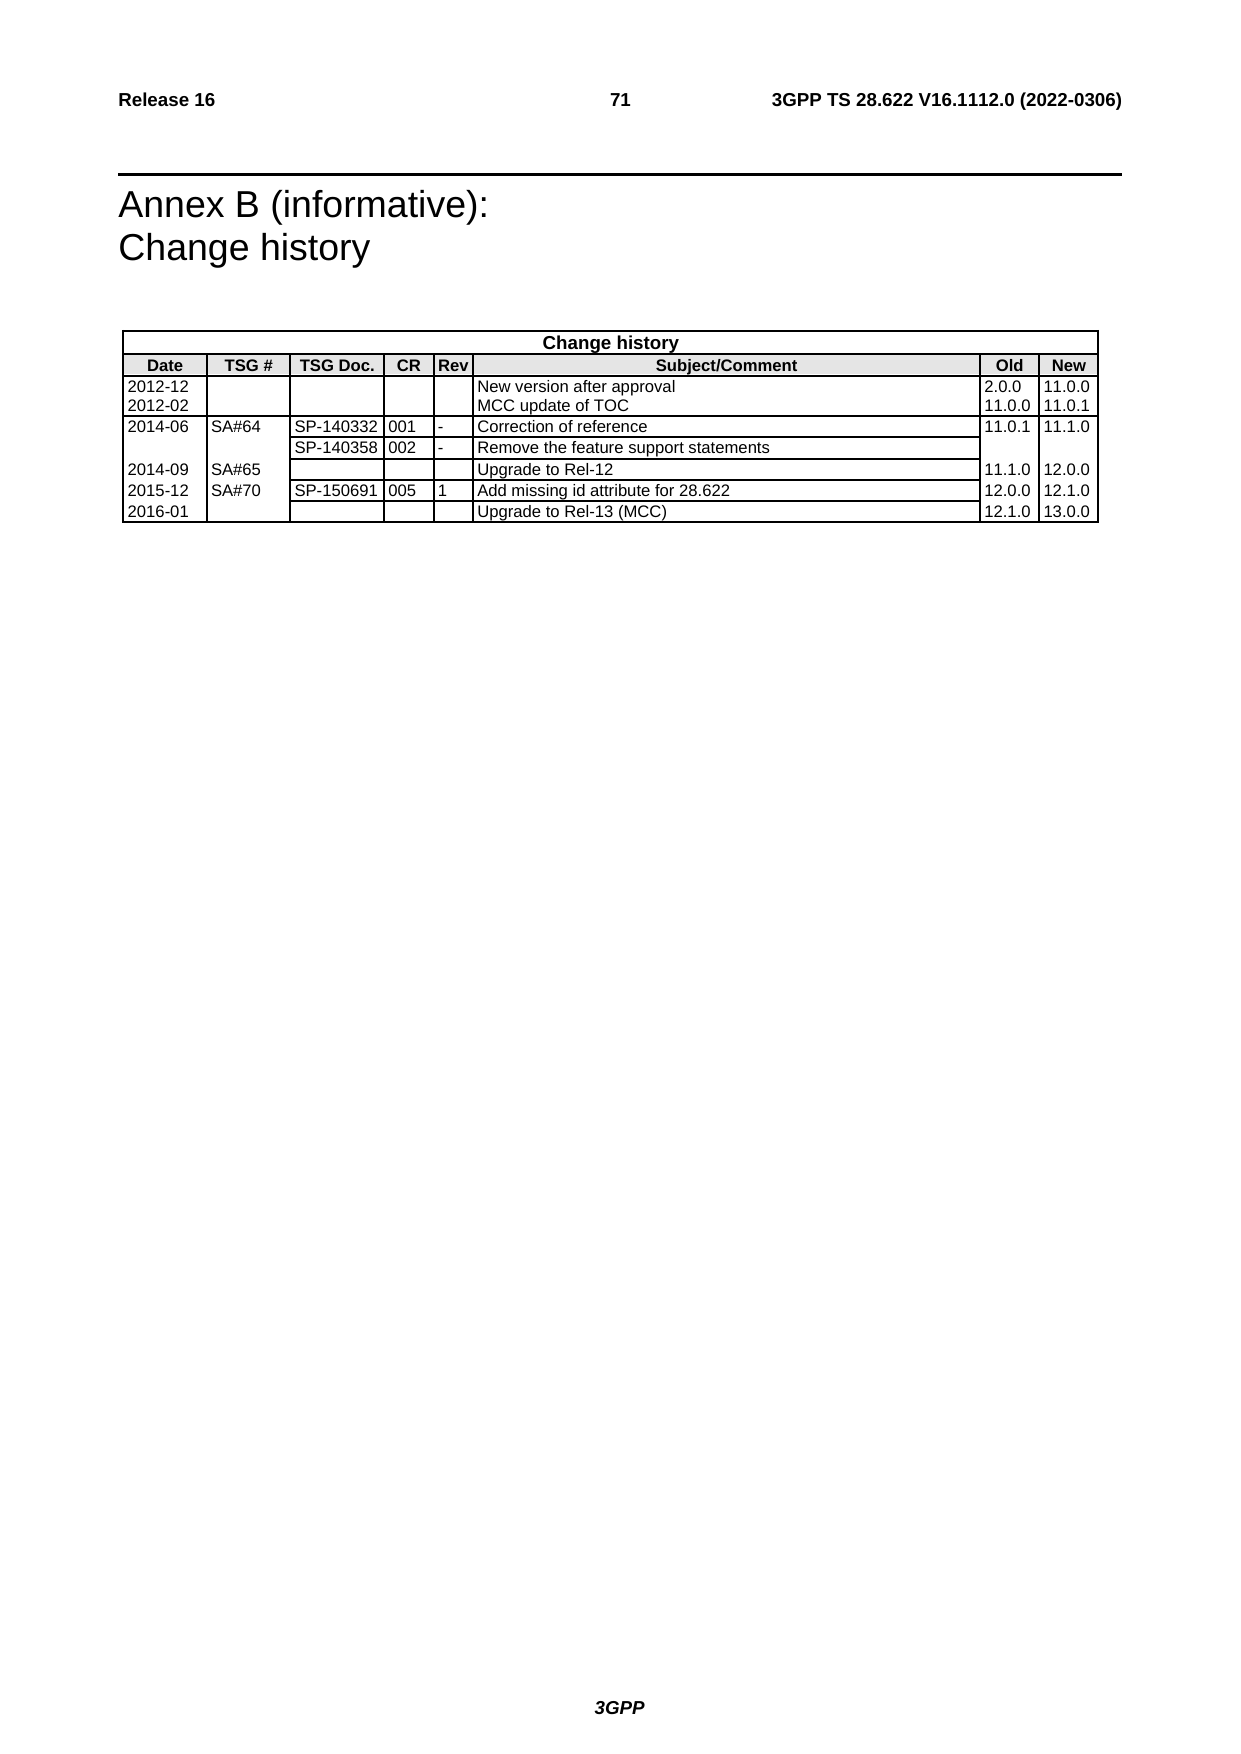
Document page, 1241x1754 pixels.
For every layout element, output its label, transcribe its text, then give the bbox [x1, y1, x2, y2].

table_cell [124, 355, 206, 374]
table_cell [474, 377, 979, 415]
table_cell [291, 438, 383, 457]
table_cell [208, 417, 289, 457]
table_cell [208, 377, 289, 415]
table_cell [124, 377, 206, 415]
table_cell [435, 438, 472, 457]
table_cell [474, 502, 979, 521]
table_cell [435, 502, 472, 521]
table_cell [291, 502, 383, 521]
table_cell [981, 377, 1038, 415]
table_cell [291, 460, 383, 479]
subtitle Annex B (informative): Change history [118, 176, 1122, 268]
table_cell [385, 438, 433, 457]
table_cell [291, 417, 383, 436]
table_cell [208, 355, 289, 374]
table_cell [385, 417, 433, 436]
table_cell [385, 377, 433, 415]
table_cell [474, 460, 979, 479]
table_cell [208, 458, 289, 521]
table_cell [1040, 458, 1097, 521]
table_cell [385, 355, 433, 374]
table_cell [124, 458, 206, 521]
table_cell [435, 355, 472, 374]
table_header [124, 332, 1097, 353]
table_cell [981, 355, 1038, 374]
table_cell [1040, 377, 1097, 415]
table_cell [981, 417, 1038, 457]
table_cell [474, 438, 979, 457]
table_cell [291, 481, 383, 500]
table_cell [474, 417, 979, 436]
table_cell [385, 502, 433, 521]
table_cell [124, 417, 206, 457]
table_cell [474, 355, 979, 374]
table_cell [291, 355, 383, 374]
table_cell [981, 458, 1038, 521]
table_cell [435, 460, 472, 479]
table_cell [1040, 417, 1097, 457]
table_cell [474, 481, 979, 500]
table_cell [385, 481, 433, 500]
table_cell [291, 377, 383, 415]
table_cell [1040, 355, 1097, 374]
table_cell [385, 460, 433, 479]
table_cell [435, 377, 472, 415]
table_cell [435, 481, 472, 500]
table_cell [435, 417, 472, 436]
